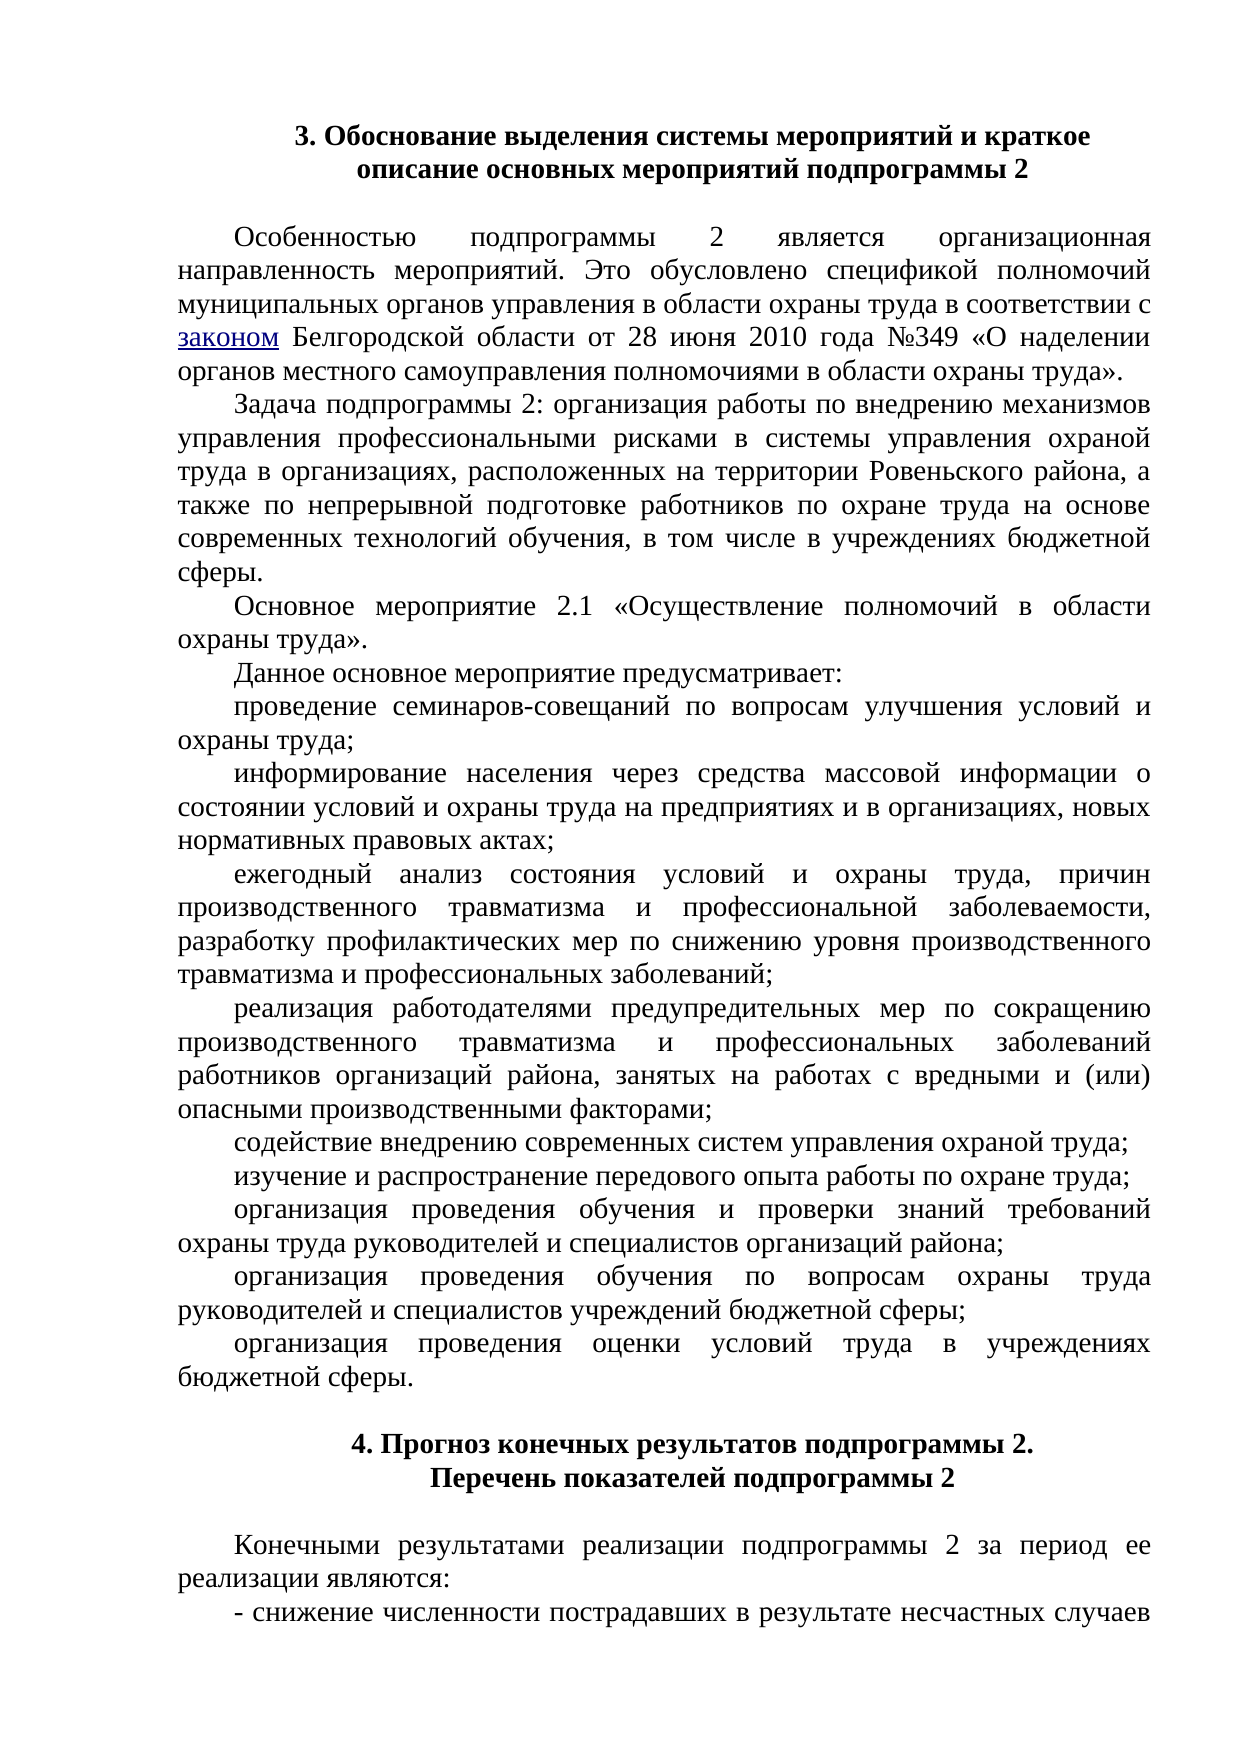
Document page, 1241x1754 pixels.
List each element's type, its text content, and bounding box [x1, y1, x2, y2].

text Основное мероприятие 2.1 «Осуществление полномочий в области охраны труда». [177, 588, 1152, 655]
text 3. Обоснование выделения системы мероприятий и краткое [177, 118, 1152, 152]
text Задача подпрограммы 2: организация работы по внедрению механизмов управления профессиональными рисками в системы управления охраной труда в организациях, расположенных на территории Ровеньского района, а также по непрерывной подготовке работников по охране труда на основе современных технологий обучения, в том числе в учреждениях бюджетной сферы. [177, 386, 1152, 588]
text Перечень показателей подпрограммы 2 [177, 1460, 1152, 1493]
text организация проведения оценки условий труда в учреждениях бюджетной сферы. [177, 1326, 1152, 1393]
text ежегодный анализ состояния условий и охраны труда, причин производственного травматизма и профессиональной заболеваемости, разработку профилактических мер по снижению уровня производственного травматизма и профессиональных заболеваний; [177, 856, 1152, 990]
text проведение семинаров-совещаний по вопросам улучшения условий и охраны труда; [177, 688, 1152, 755]
text Данное основное мероприятие предусматривает: [177, 655, 1152, 688]
text Конечными результатами реализации подпрограммы 2 за период ее реализации являются: [177, 1527, 1152, 1594]
text описание основных мероприятий подпрограммы 2 [177, 152, 1152, 185]
text реализация работодателями предупредительных мер по сокращению производственного травматизма и профессиональных заболеваний работников организаций района, занятых на работах с вредными и (или) опасными производственными факторами; [177, 990, 1152, 1124]
text изучение и распространение передового опыта работы по охране труда; [177, 1158, 1152, 1191]
text содействие внедрению современных систем управления охраной труда; [177, 1124, 1152, 1158]
text 4. Прогноз конечных результатов подпрограммы 2. [177, 1426, 1152, 1460]
text организация проведения обучения и проверки знаний требований охраны труда руководителей и специалистов организаций района; [177, 1191, 1152, 1258]
text информирование населения через средства массовой информации о состоянии условий и охраны труда на предприятиях и в организациях, новых нормативных правовых актах; [177, 755, 1152, 856]
text организация проведения обучения по вопросам охраны труда руководителей и специалистов учреждений бюджетной сферы; [177, 1258, 1152, 1326]
text Особенностью подпрограммы 2 является организационная направленность мероприятий. Это обусловлено спецификой полномочий муниципальных органов управления в области охраны труда в соответствии с законом Белгородской области от 28 июня 2010 года №349 «О наделении органов местного самоуправления полномочиями в области охраны труда». [177, 219, 1152, 386]
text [177, 1594, 1152, 1627]
